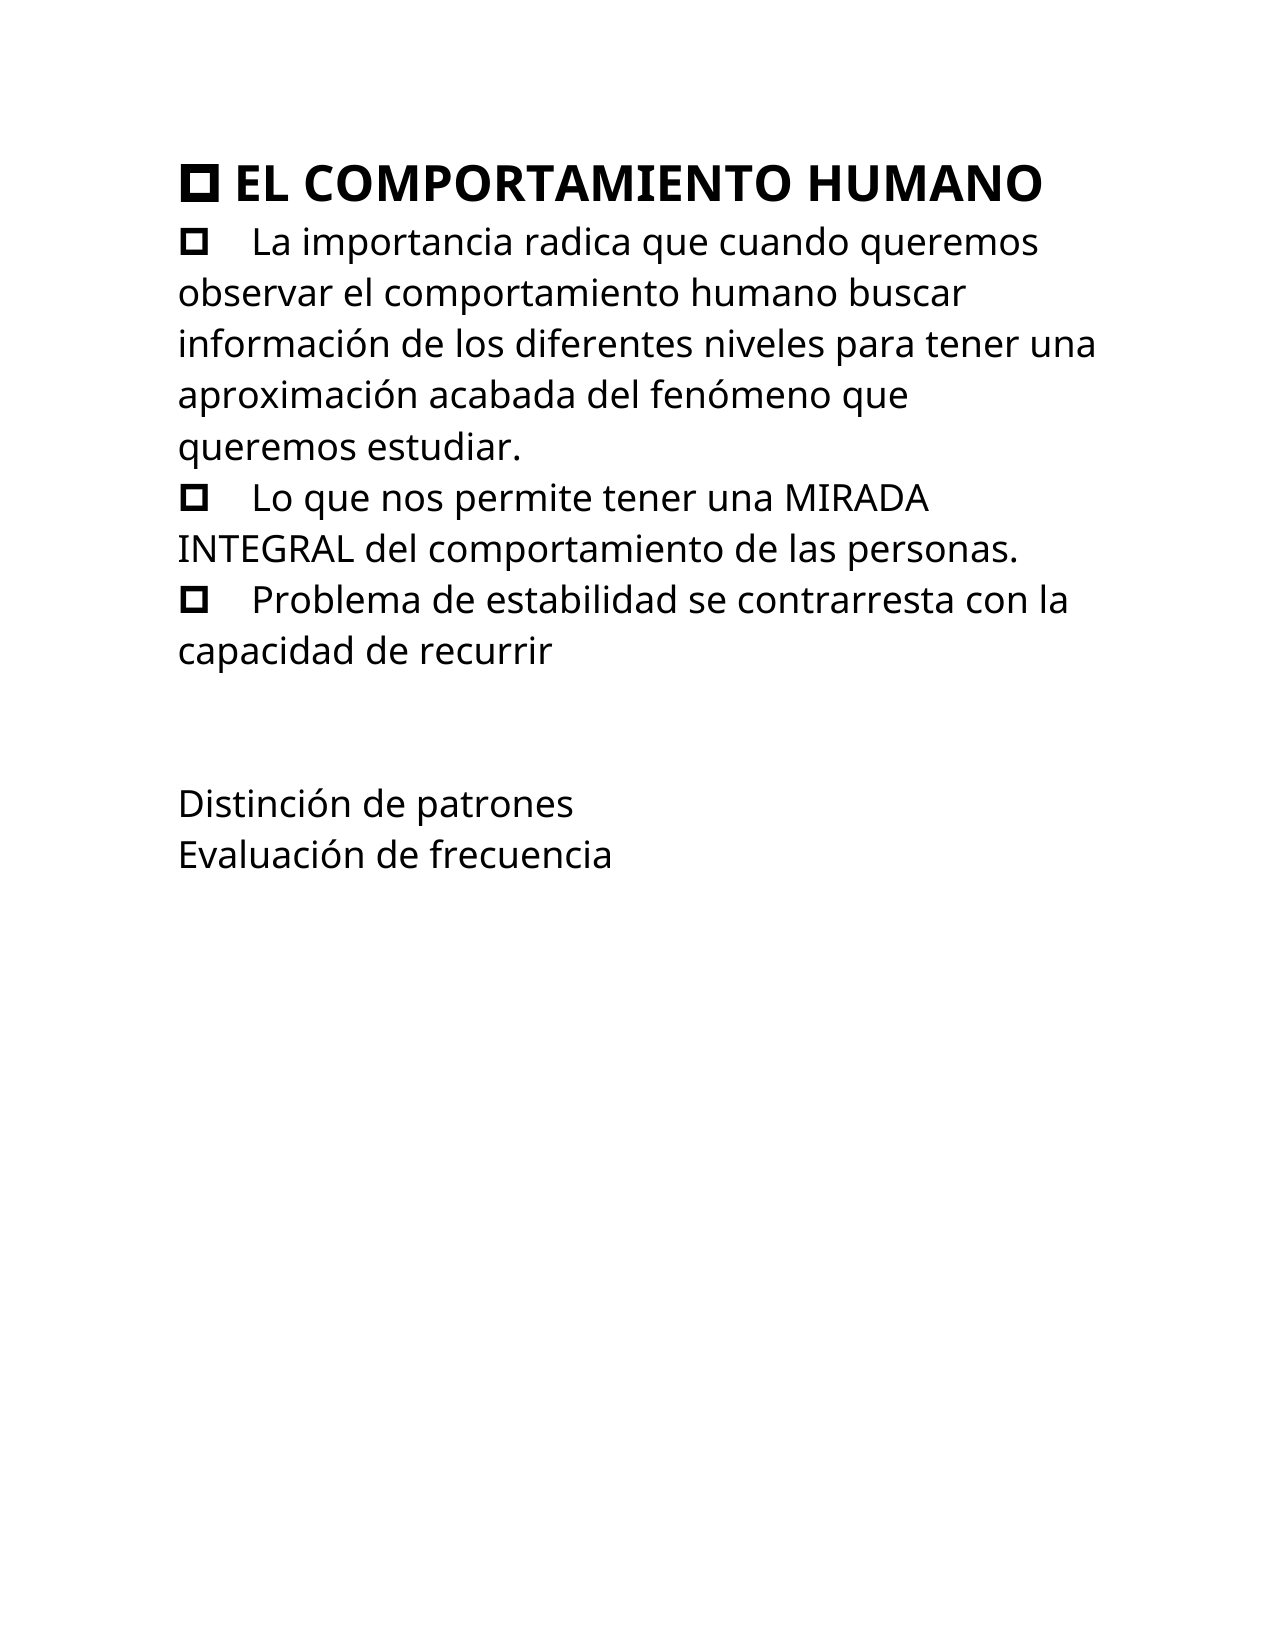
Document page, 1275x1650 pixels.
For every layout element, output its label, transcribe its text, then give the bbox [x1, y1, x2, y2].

list Lo que nos permite tener una MIRADA INTEGRAL del comportamiento de las personas. [177, 471, 1098, 573]
list La importancia radica que cuando queremos observar el comportamiento humano buscar información de los diferentes niveles para tener una aproximación acabada del fenómeno que queremos estudiar. [177, 216, 1098, 471]
list EL COMPORTAMIENTO HUMANO [177, 148, 1098, 216]
text Evaluación de frecuencia [177, 828, 1098, 879]
list Problema de estabilidad se contrarresta con la capacidad de recurrir [177, 573, 1098, 675]
text Distinción de patrones [177, 777, 1098, 828]
